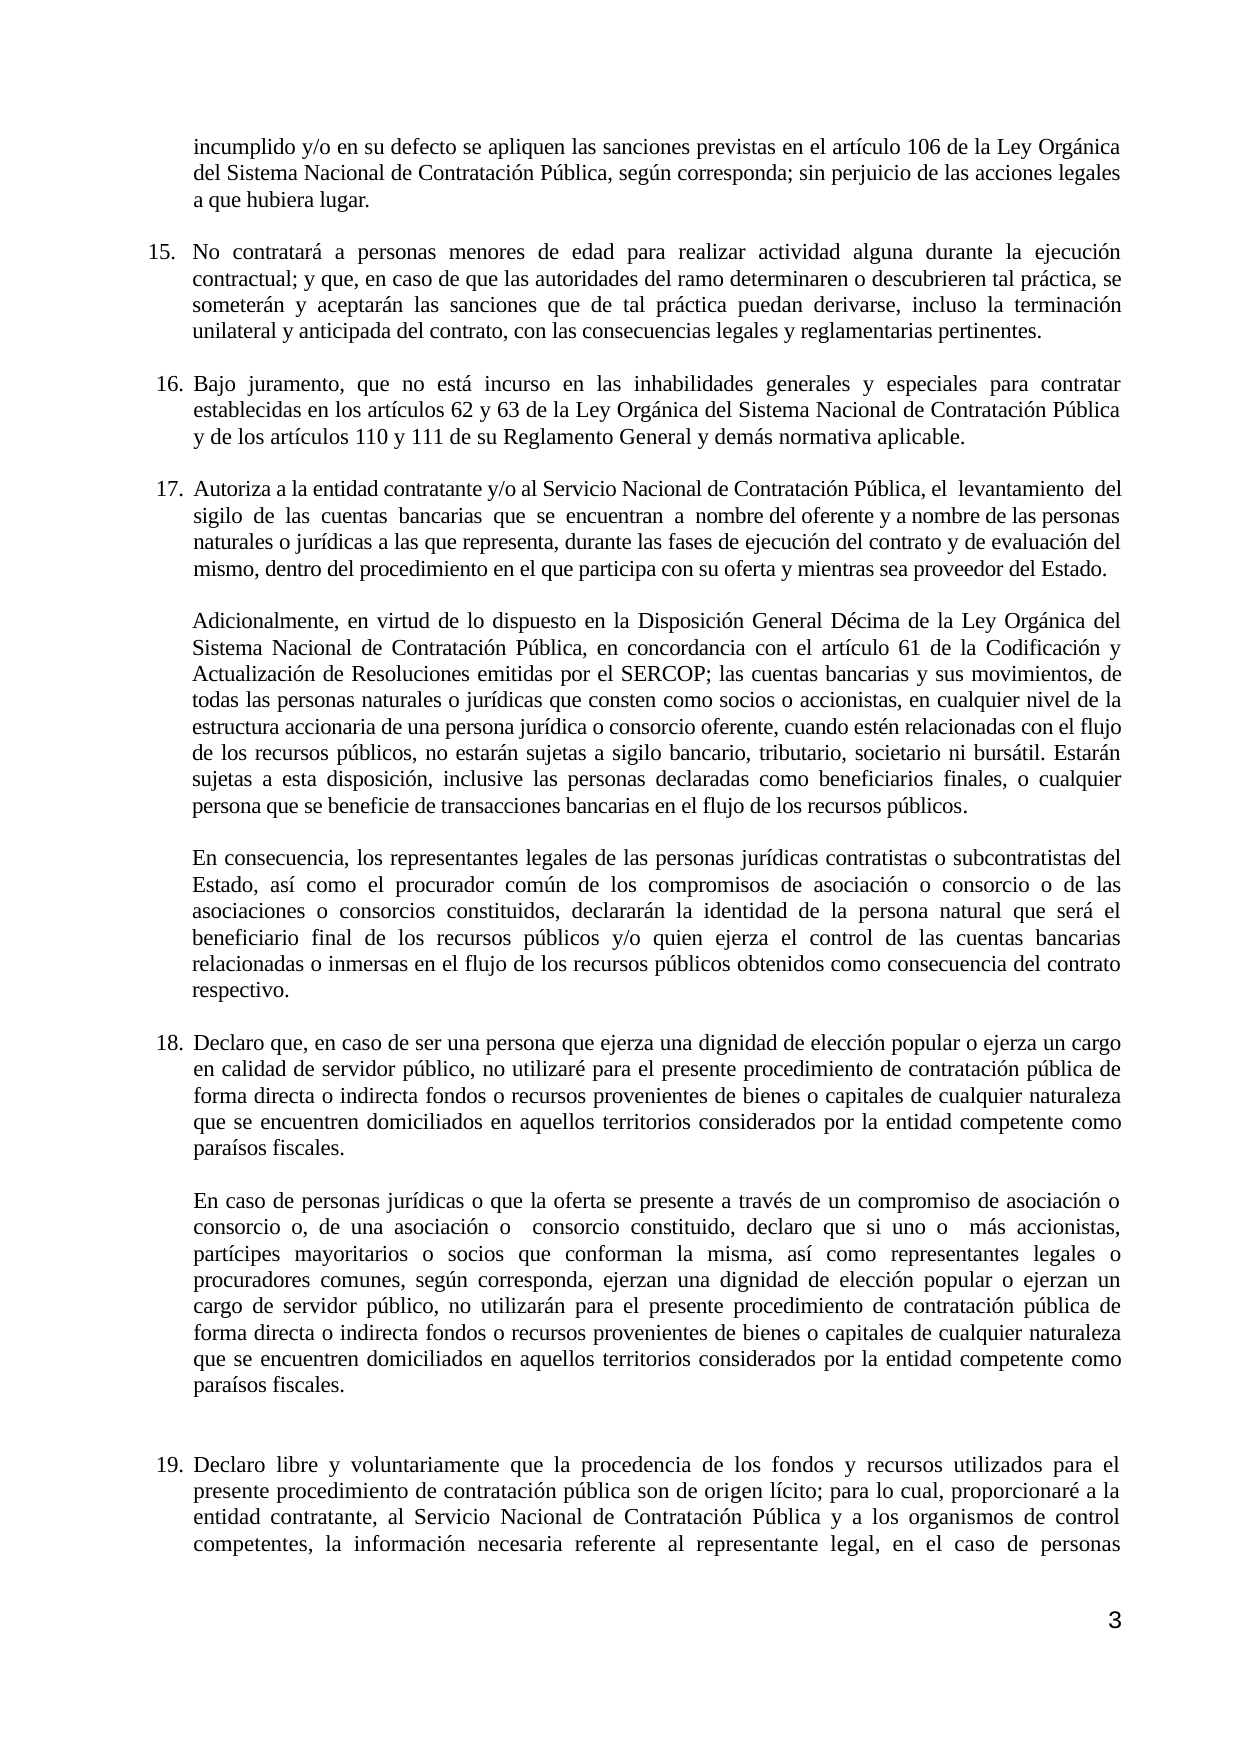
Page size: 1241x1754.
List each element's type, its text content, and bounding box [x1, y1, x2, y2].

list No contratará a personas menores de edad para realizar actividad alguna durante la ejecución contractual; y que, en caso de que las autoridades del ramo determinaren o descubrieren tal práctica, se someterán y aceptarán las sanciones que de tal práctica puedan derivarse, incluso la terminación unilateral y anticipada del contrato, con las consecuencias legales y reglamentarias pertinentes. [148, 238, 1122, 344]
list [156, 133, 1122, 212]
text En consecuencia, los representantes legales de las personas jurídicas contratistas o subcontratistas del Estado, así como el procurador común de los compromisos de asociación o consorcio o de las asociaciones o consorcios constituidos, declararán la identidad de la persona natural que será el beneficiario final de los recursos públicos y/o quien ejerza el control de las cuentas bancarias relacionadas o inmersas en el flujo de los recursos públicos obtenidos como consecuencia del contrato respectivo. [192, 844, 1122, 1003]
text En caso de personas jurídicas o que la oferta se presente a través de un compromiso de asociación o consorcio o, de una asociación o consorcio constituido, declaro que si uno o más accionistas, partícipes mayoritarios o socios que conforman la misma, así como representantes legales o procuradores comunes, según corresponda, ejerzan una dignidad de elección popular o ejerzan un cargo de servidor público, no utilizarán para el presente procedimiento de contratación pública de forma directa o indirecta fondos o recursos provenientes de bienes o capitales de cualquier naturaleza que se encuentren domiciliados en aquellos territorios considerados por la entidad competente como paraísos fiscales. [193, 1187, 1122, 1398]
text Adicionalmente, en virtud de lo dispuesto en la Disposición General Décima de la Ley Orgánica del Sistema Nacional de Contratación Pública, en concordancia con el artículo 61 de la Codificación y Actualización de Resoluciones emitidas por el SERCOP; las cuentas bancarias y sus movimientos, de todas las personas naturales o jurídicas que consten como socios o accionistas, en cualquier nivel de la estructura accionaria de una persona jurídica o consorcio oferente, cuando estén relacionadas con el flujo de los recursos públicos, no estarán sujetas a sigilo bancario, tributario, societario ni bursátil. Estarán sujetas a esta disposición, inclusive las personas declaradas como beneficiarios finales, o cualquier persona que se beneficie de transacciones bancarias en el flujo de los recursos públicos. [192, 607, 1122, 818]
list Autoriza a la entidad contratante y/o al Servicio Nacional de Contratación Pública, el levantamiento del sigilo de las cuentas bancarias que se encuentran a nombre del oferente y a nombre de las personas naturales o jurídicas a las que representa, durante las fases de ejecución del contrato y de evaluación del mismo, dentro del procedimiento en el que participa con su oferta y mientras sea proveedor del Estado. [156, 476, 1122, 581]
list Bajo juramento, que no está incurso en las inhabilidades generales y especiales para contratar establecidas en los artículos 62 y 63 de la Ley Orgánica del Sistema Nacional de Contratación Pública y de los artículos 110 y 111 de su Reglamento General y demás normativa aplicable. [156, 370, 1122, 449]
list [156, 1451, 1122, 1556]
list Declaro que, en caso de ser una persona que ejerza una dignidad de elección popular o ejerza un cargo en calidad de servidor público, no utilizaré para el presente procedimiento de contratación pública de forma directa o indirecta fondos o recursos provenientes de bienes o capitales de cualquier naturaleza que se encuentren domiciliados en aquellos territorios considerados por la entidad competente como paraísos fiscales. [156, 1029, 1122, 1161]
